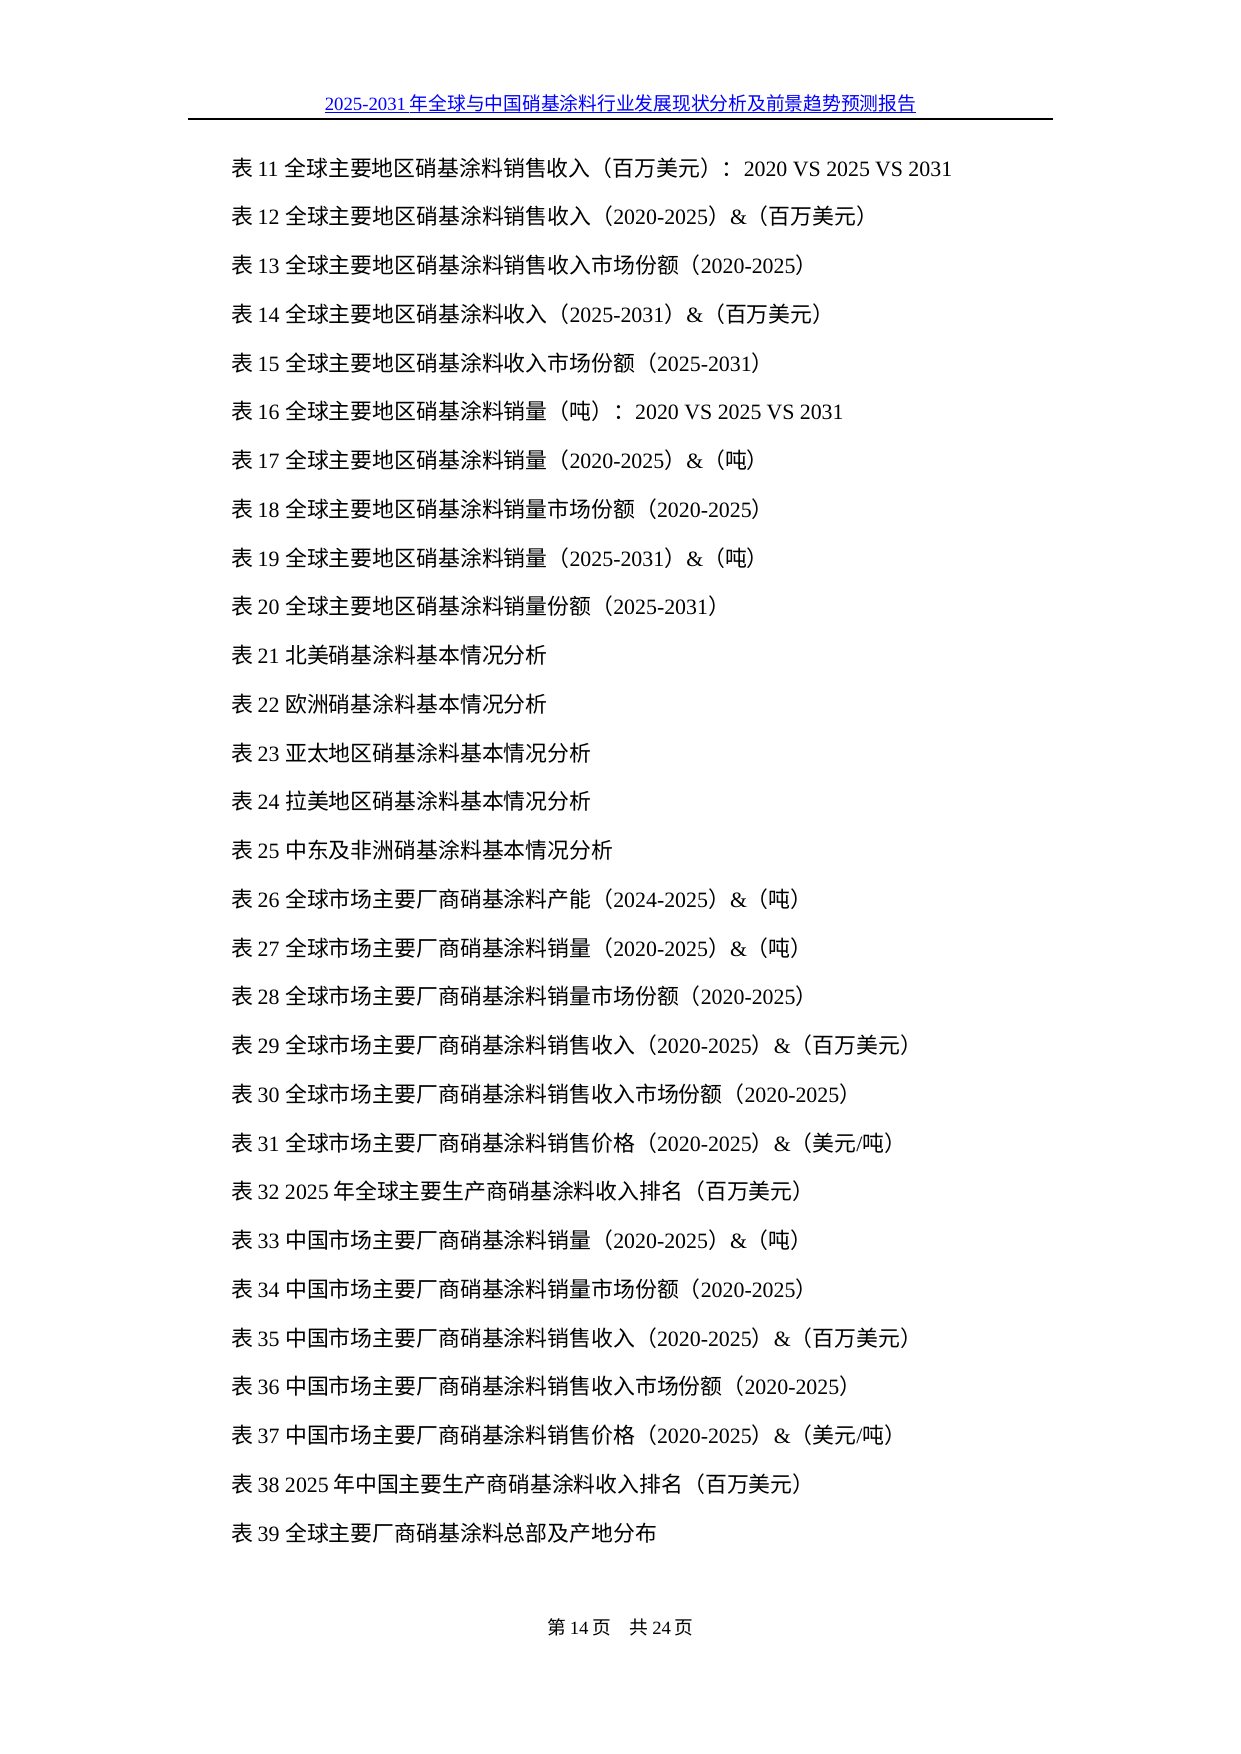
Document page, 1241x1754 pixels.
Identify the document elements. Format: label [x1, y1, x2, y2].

text [187, 150, 1053, 1548]
